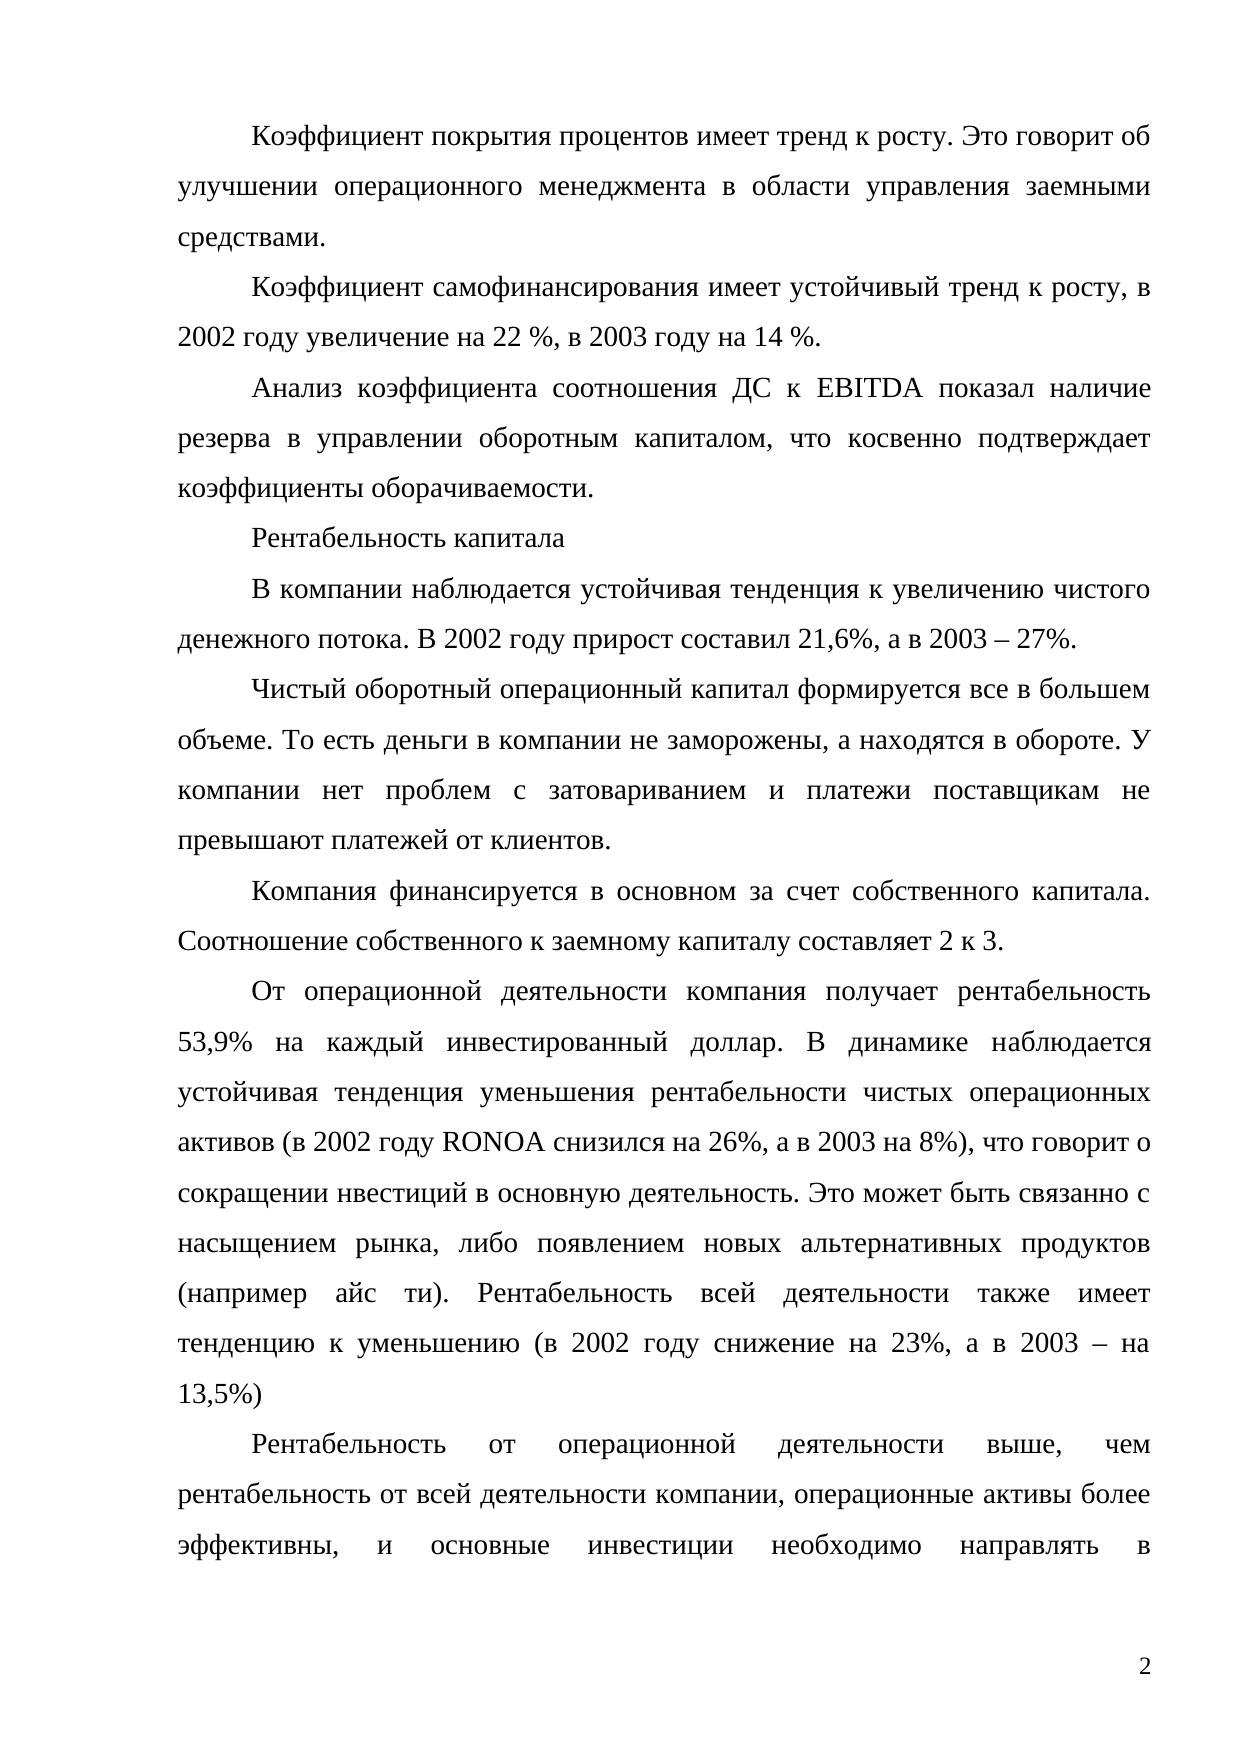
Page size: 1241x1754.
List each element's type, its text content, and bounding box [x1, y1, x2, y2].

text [177, 1426, 1152, 1560]
text Компания финансируется в основном за счет собственного капитала. Соотношение собственного к заемному капиталу составляет 2 к 3. [177, 873, 1152, 957]
text Анализ коэффициента соотношения ДС к EBITDA показал наличие резерва в управлении оборотным капиталом, что косвенно подтверждает коэффициенты оборачиваемости. [177, 370, 1152, 504]
text Чистый оборотный операционный капитал формируется все в большем объеме. То есть деньги в компании не заморожены, а находятся в обороте. У компании нет проблем с затовариванием и платежи поставщикам не превышают платежей от клиентов. [177, 672, 1152, 856]
text Рентабельность капитала [177, 521, 1152, 554]
text Коэффициент покрытия процентов имеет тренд к росту. Это говорит об улучшении операционного менеджмента в области управления заемными средствами. [177, 118, 1152, 252]
text В компании наблюдается устойчивая тенденция к увеличению чистого денежного потока. В 2002 году прирост составил 21,6%, а в 2003 – 27%. [177, 571, 1152, 655]
text Коэффициент самофинансирования имеет устойчивый тренд к росту, в 2002 году увеличение на 22 %, в 2003 году на 14 %. [177, 269, 1152, 353]
text От операционной деятельности компания получает рентабельность 53,9% на каждый инвестированный доллар. В динамике наблюдается устойчивая тенденция уменьшения рентабельности чистых операционных активов (в 2002 году RONOA снизился на 26%, а в 2003 на 8%), что говорит о сокращении нвестиций в основную деятельность. Это может быть связанно с насыщением рынка, либо появлением новых альтернативных продуктов (например айс ти). Рентабельность всей деятельности также имеет тенденцию к уменьшению (в 2002 году снижение на 23%, а в 2003 – на 13,5%) [177, 973, 1152, 1409]
